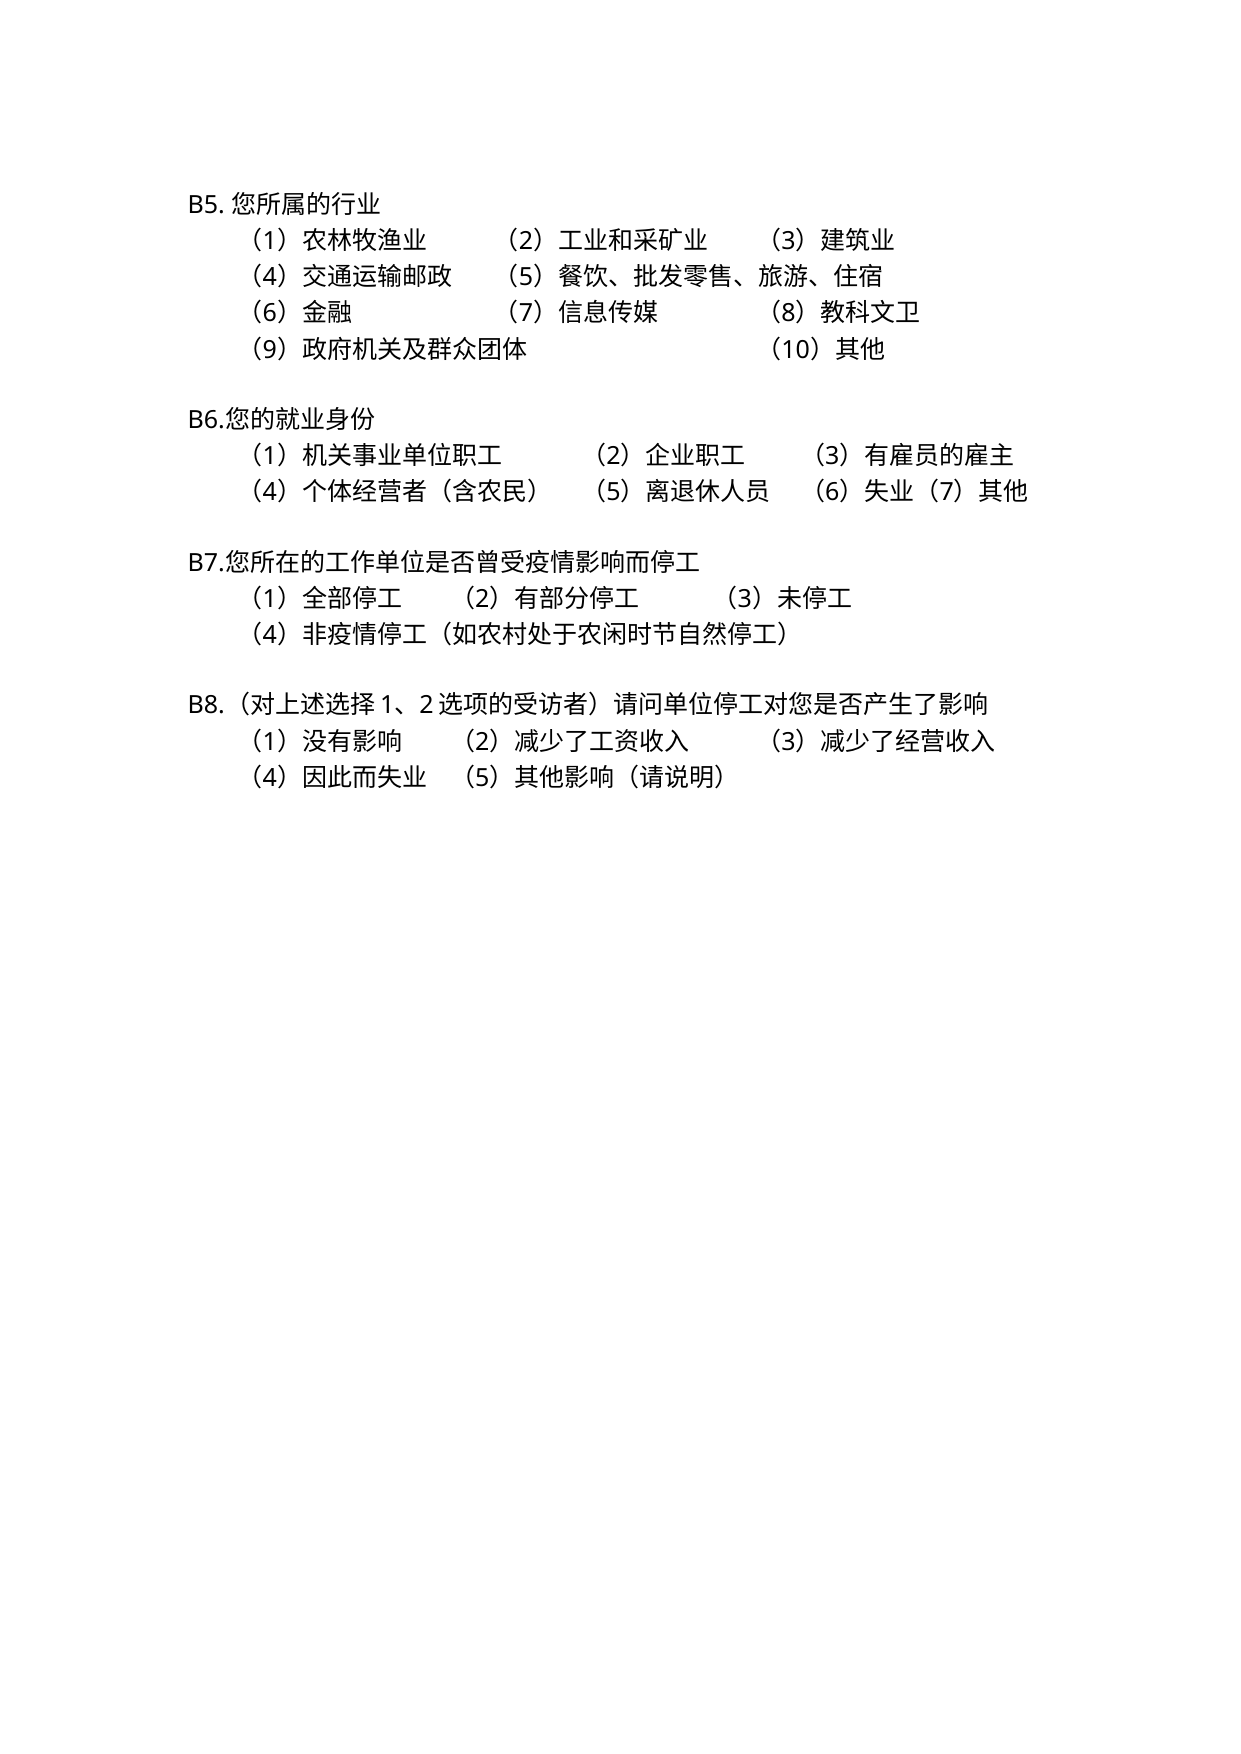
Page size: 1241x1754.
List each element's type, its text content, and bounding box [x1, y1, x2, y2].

text （4）因此而失业 （5）其他影响（请说明） [187, 757, 1053, 794]
text B7.您所在的工作单位是否曾受疫情影响而停工 [187, 542, 1053, 578]
text （6）金融 （7）信息传媒 （8）教科文卫 [187, 293, 1053, 329]
text B8.（对上述选择1、2选项的受访者）请问单位停工对您是否产生了影响 [187, 685, 1053, 721]
text B6.您的就业身份 [187, 399, 1053, 436]
text （1）全部停工 （2）有部分停工 （3）未停工 [187, 578, 1053, 615]
text （1）没有影响 （2）减少了工资收入 （3）减少了经营收入 [187, 721, 1053, 757]
text （4）非疫情停工（如农村处于农闲时节自然停工） [187, 615, 1053, 651]
text （4）个体经营者（含农民） （5）离退休人员 （6）失业（7）其他 [187, 472, 1053, 508]
text （9）政府机关及群众团体 （10）其他 [187, 329, 1053, 365]
text （1）农林牧渔业 （2）工业和采矿业 （3）建筑业 [187, 220, 1053, 257]
text （1）机关事业单位职工 （2）企业职工 （3）有雇员的雇主 [187, 436, 1053, 472]
text B5. 您所属的行业 [187, 184, 1053, 220]
text （4）交通运输邮政 （5）餐饮、批发零售、旅游、住宿 [187, 257, 1053, 293]
